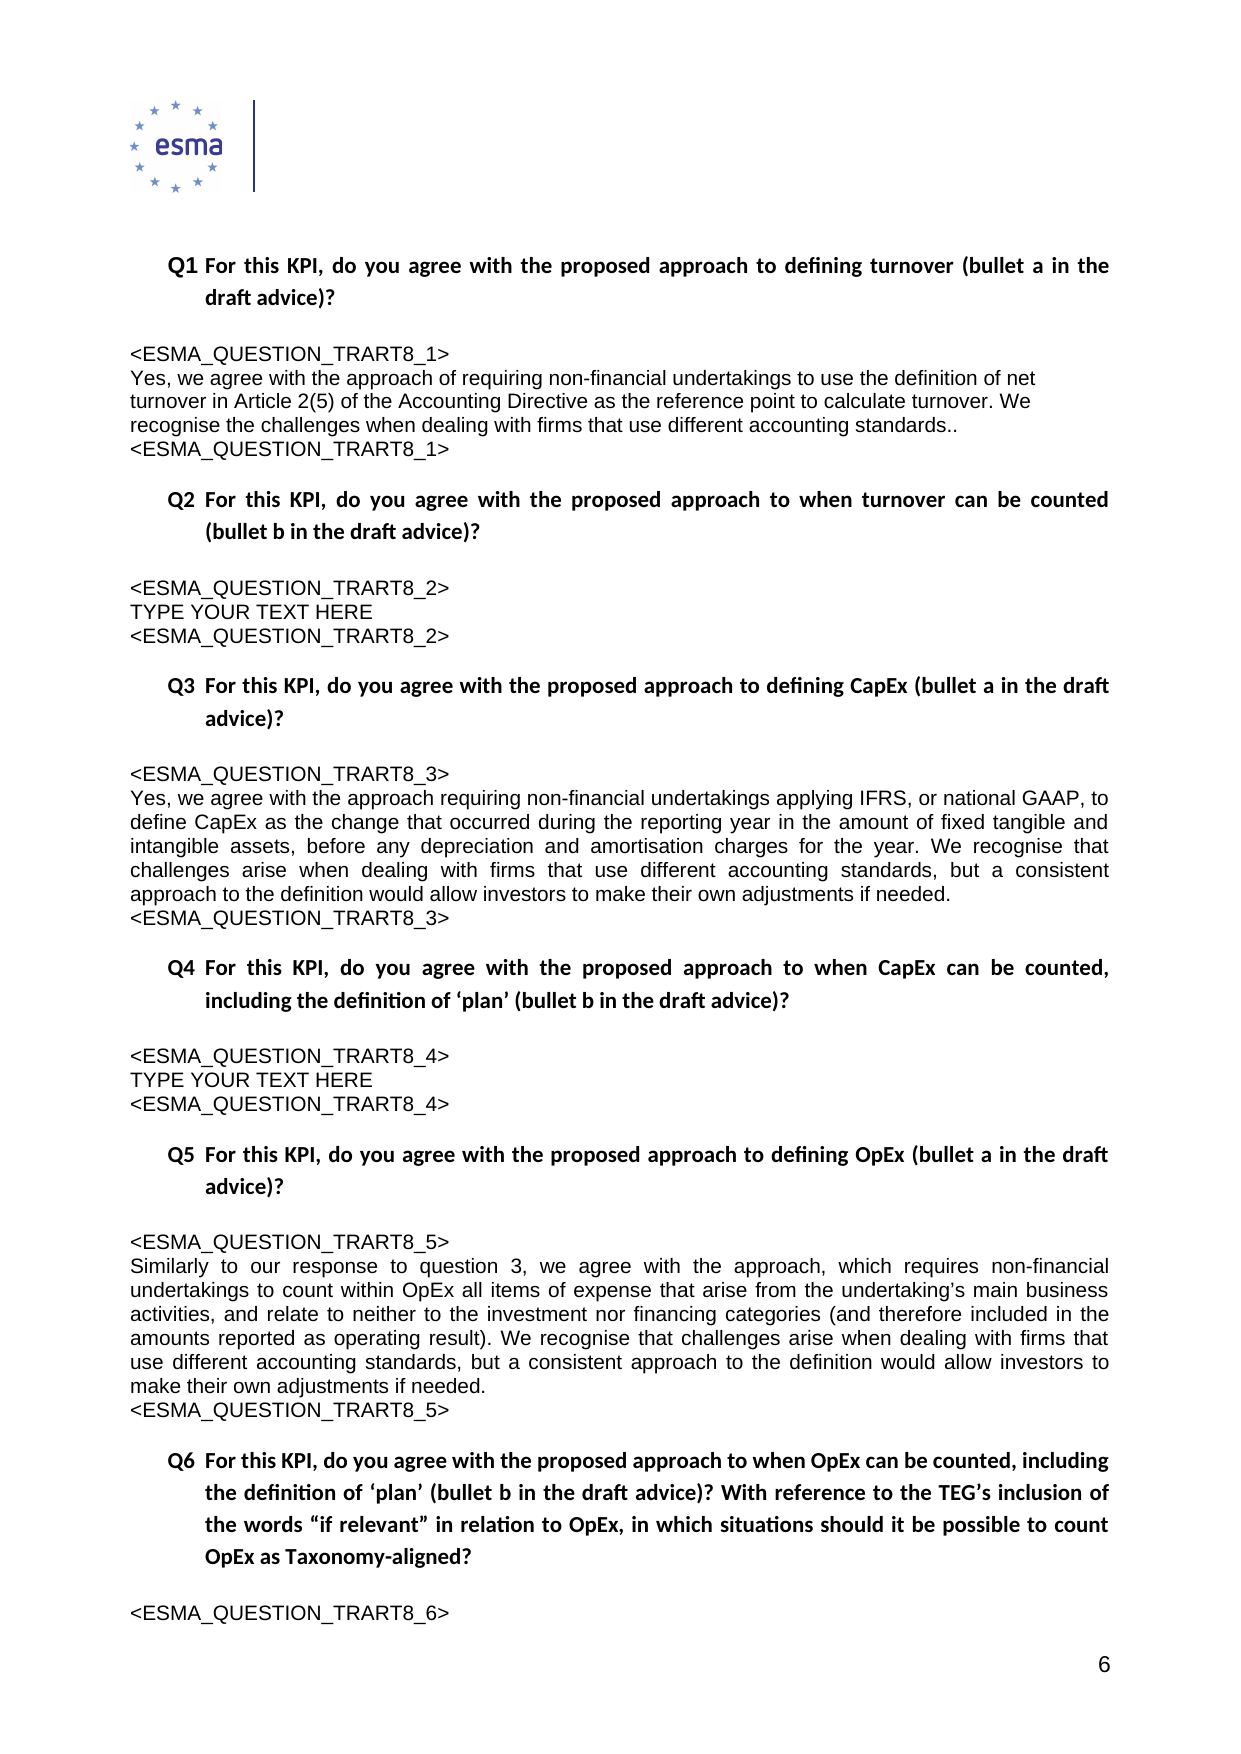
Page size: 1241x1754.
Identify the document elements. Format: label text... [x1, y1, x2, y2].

text TYPE YOUR TEXT HERE [130, 599, 1110, 623]
text TYPE YOUR TEXT HERE [130, 1068, 1110, 1092]
text <ESMA_QUESTION_TRART8_5> [130, 1398, 1110, 1422]
text <ESMA_QUESTION_TRART8_3> [130, 906, 1110, 929]
text <ESMA_QUESTION_TRART8_2> [130, 623, 1110, 647]
text For this KPI, do you agree with the proposed approach to defining CapEx (bullet a in the draft advice)? [167, 671, 1110, 732]
text <ESMA_QUESTION_TRART8_4> [130, 1044, 1110, 1068]
text <ESMA_QUESTION_TRART8_1> [130, 341, 1110, 365]
text Yes, we agree with the approach of requiring non-financial undertakings to use the definition of net turnover in Article 2(5) of the Accounting Directive as the reference point to calculate turnover. We recognise the challenges when dealing with firms that use different accounting standards.. [130, 365, 1110, 437]
text <ESMA_QUESTION_TRART8_5> [130, 1230, 1110, 1254]
text <ESMA_QUESTION_TRART8_1> [130, 437, 1110, 461]
text <ESMA_QUESTION_TRART8_2> [130, 576, 1110, 599]
text For this KPI, do you agree with the proposed approach to when OpEx can be counted, including the definition of ‘plan’ (bullet b in the draft advice)? With reference to the TEG’s inclusion of the words “if relevant” in relation to OpEx, in which situations should it be possible to count OpEx as Taxonomy-aligned? [167, 1446, 1110, 1570]
text Yes, we agree with the approach requiring non-financial undertakings applying IFRS, or national GAAP, to define CapEx as the change that occurred during the reporting year in the amount of fixed tangible and intangible assets, before any depreciation and amortisation charges for the year. We recognise that challenges arise when dealing with firms that use different accounting standards, but a consistent approach to the definition would allow investors to make their own adjustments if needed. [130, 786, 1110, 906]
text For this KPI, do you agree with the proposed approach to defining OpEx (bullet a in the draft advice)? [167, 1140, 1110, 1200]
text <ESMA_QUESTION_TRART8_3> [130, 762, 1110, 786]
text <ESMA_QUESTION_TRART8_6> [130, 1601, 1110, 1624]
list For this KPI, do you agree with the proposed approach to defining turnover (bullet a in the draft advice)? [167, 251, 1110, 311]
text <ESMA_QUESTION_TRART8_4> [130, 1092, 1110, 1116]
picture [129, 100, 223, 193]
text Similarly to our response to question 3, we agree with the approach, which requires non-financial undertakings to count within OpEx all items of expense that arise from the undertaking’s main business activities, and relate to neither to the investment nor financing categories (and therefore included in the amounts reported as operating result). We recognise that challenges arise when dealing with firms that use different accounting standards, but a consistent approach to the definition would allow investors to make their own adjustments if needed. [130, 1254, 1110, 1398]
text For this KPI, do you agree with the proposed approach to when turnover can be counted (bullet b in the draft advice)? [167, 485, 1110, 545]
text For this KPI, do you agree with the proposed approach to when CapEx can be counted, including the definition of ‘plan’ (bullet b in the draft advice)? [167, 953, 1110, 1014]
